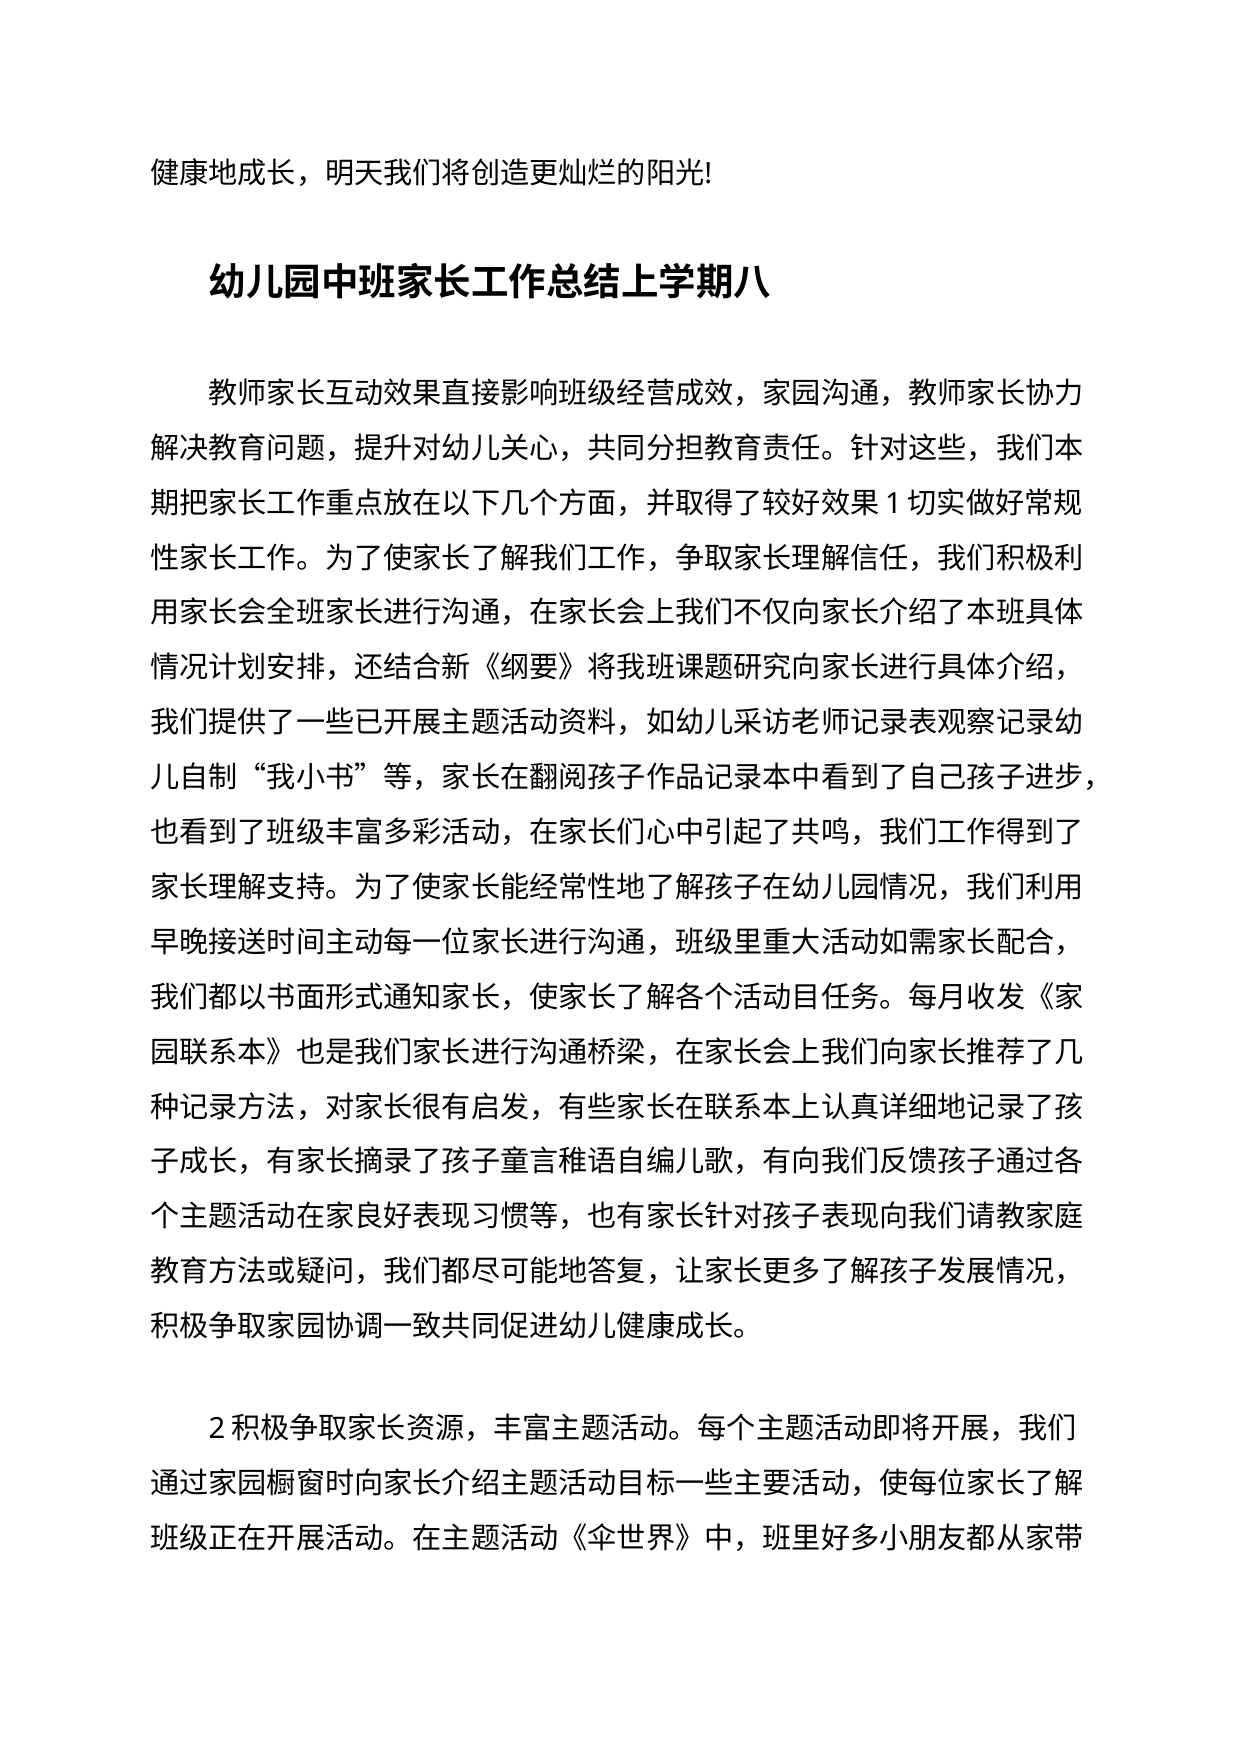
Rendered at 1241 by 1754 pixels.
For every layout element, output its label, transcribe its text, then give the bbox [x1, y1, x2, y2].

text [150, 150, 1090, 192]
text 教师家长互动效果直接影响班级经营成效，家园沟通，教师家长协力解决教育问题，提升对幼儿关心，共同分担教育责任。针对这些，我们本期把家长工作重点放在以下几个方面，并取得了较好效果1切实做好常规性家长工作。为了使家长了解我们工作，争取家长理解信任，我们积极利用家长会全班家长进行沟通，在家长会上我们不仅向家长介绍了本班具体情况计划安排，还结合新《纲要》将我班课题研究向家长进行具体介绍，我们提供了一些已开展主题活动资料，如幼儿采访老师记录表观察记录幼儿自制“我小书”等，家长在翻阅孩子作品记录本中看到了自己孩子进步，也看到了班级丰富多彩活动，在家长们心中引起了共鸣，我们工作得到了家长理解支持。为了使家长能经常性地了解孩子在幼儿园情况，我们利用早晚接送时间主动每一位家长进行沟通，班级里重大活动如需家长配合，我们都以书面形式通知家长，使家长了解各个活动目任务。每月收发《家园联系本》也是我们家长进行沟通桥梁，在家长会上我们向家长推荐了几种记录方法，对家长很有启发，有些家长在联系本上认真详细地记录了孩子成长，有家长摘录了孩子童言稚语自编儿歌，有向我们反馈孩子通过各个主题活动在家良好表现习惯等，也有家长针对孩子表现向我们请教家庭教育方法或疑问，我们都尽可能地答复，让家长更多了解孩子发展情况，积极争取家园协调一致共同促进幼儿健康成长。 [150, 369, 1090, 1345]
text 幼儿园中班家长工作总结上学期八 [150, 252, 1090, 306]
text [150, 1404, 1090, 1557]
